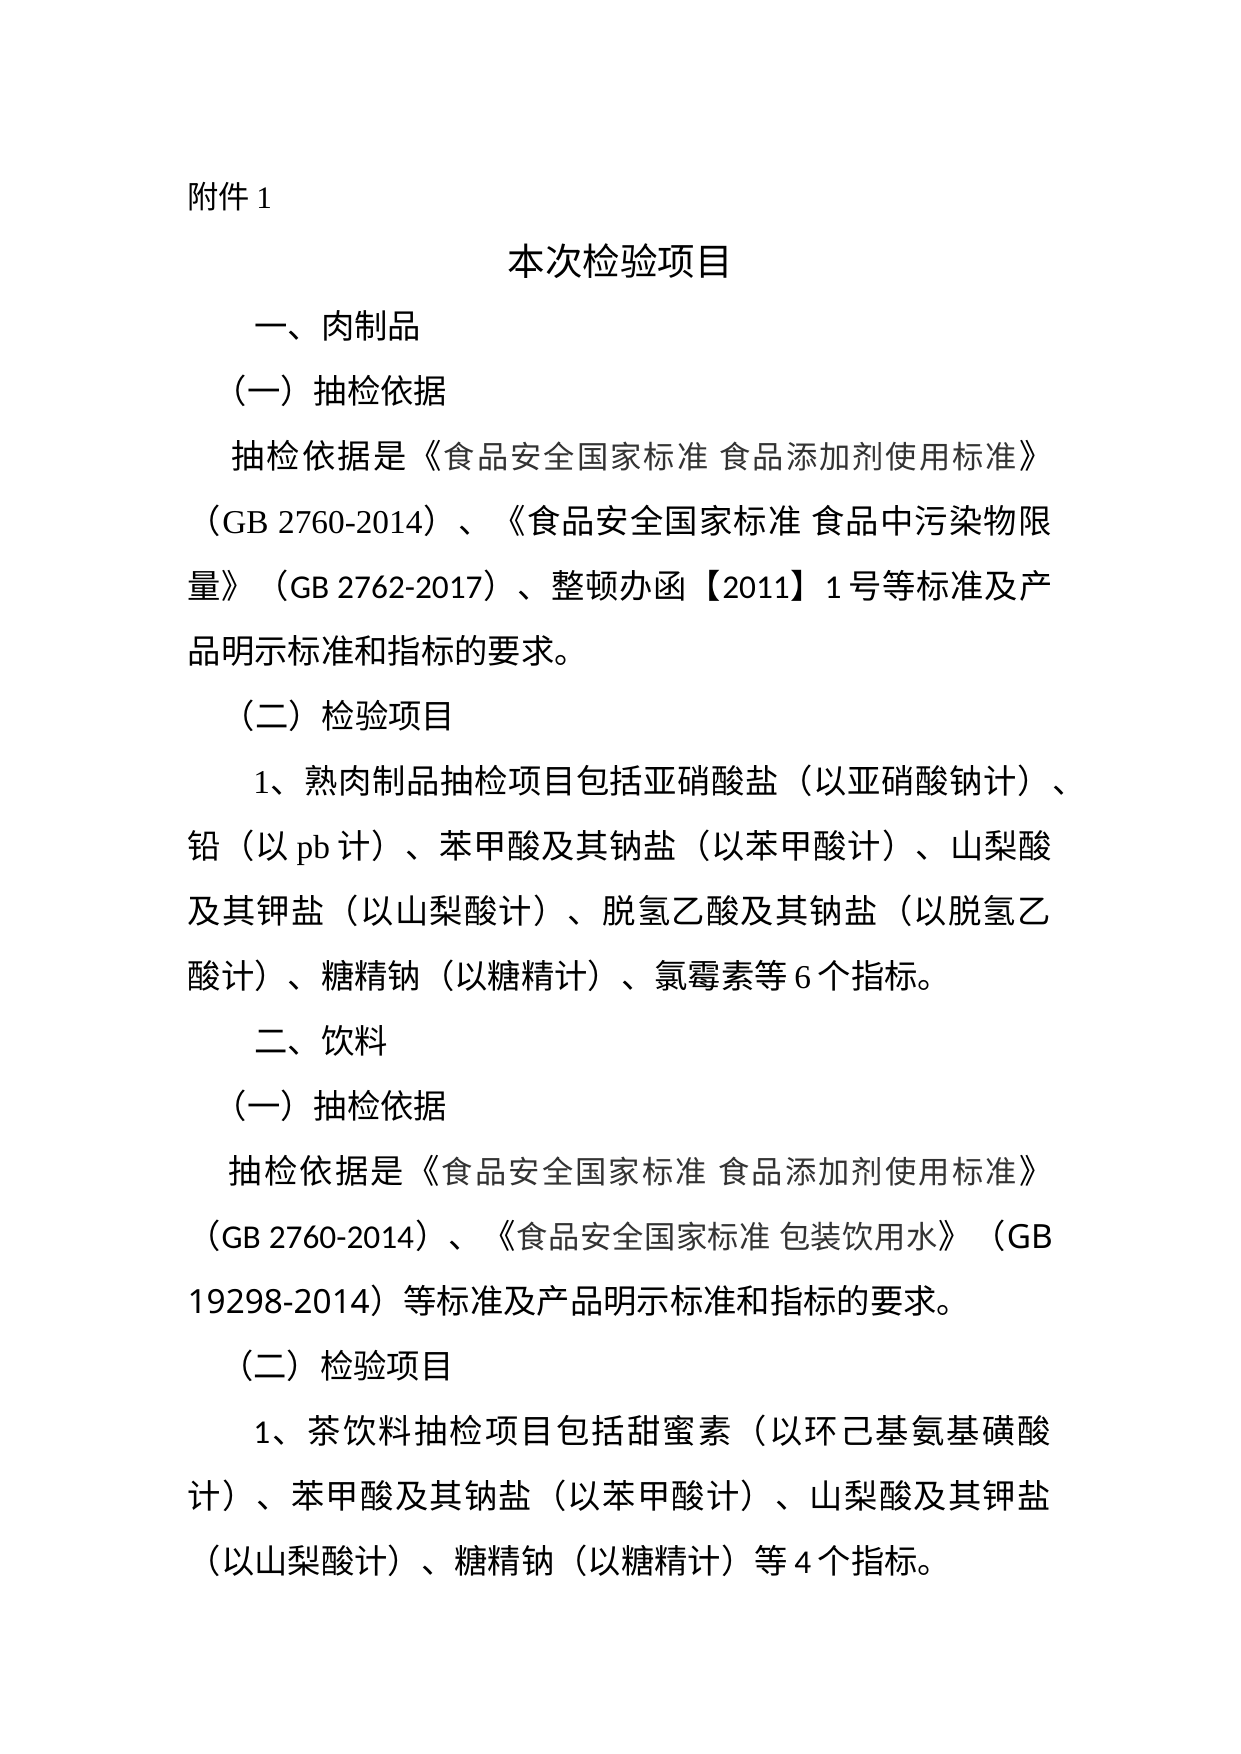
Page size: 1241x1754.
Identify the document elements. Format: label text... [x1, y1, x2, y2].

text （二）检验项目 [187, 1332, 1053, 1397]
text 二、饮料 [187, 1007, 1053, 1072]
text 抽检依据是《食品安全国家标准 食品添加剂使用标准》（GB 2760-2014）、《食品安全国家标准 包装饮用水》（GB 19298-2014）等标准及产品明示标准和指标的要求。 [187, 1137, 1053, 1332]
text 1、茶饮料抽检项目包括甜蜜素（以环己基氨基磺酸计）、苯甲酸及其钠盐（以苯甲酸计）、山梨酸及其钾盐（以山梨酸计）、糖精钠（以糖精计）等4个指标。 [187, 1397, 1053, 1592]
text 一、肉制品 [187, 292, 1053, 357]
text 抽检依据是《食品安全国家标准 食品添加剂使用标准》（GB 2760-2014）、《食品安全国家标准 食品中污染物限量》（GB 2762-2017）、整顿办函【2011】1号等标准及产品明示标准和指标的要求。 [187, 422, 1053, 682]
text （一）抽检依据 [187, 357, 1053, 422]
text 1、熟肉制品抽检项目包括亚硝酸盐（以亚硝酸钠计）、铅（以pb计）、苯甲酸及其钠盐（以苯甲酸计）、山梨酸及其钾盐（以山梨酸计）、脱氢乙酸及其钠盐（以脱氢乙酸计）、糖精钠（以糖精计）、氯霉素等6个指标。 [187, 747, 1053, 1007]
text （二）检验项目 [187, 682, 1053, 747]
text 附件1 [187, 162, 1053, 227]
text （一）抽检依据 [187, 1072, 1053, 1137]
text 本次检验项目 [187, 227, 1053, 292]
